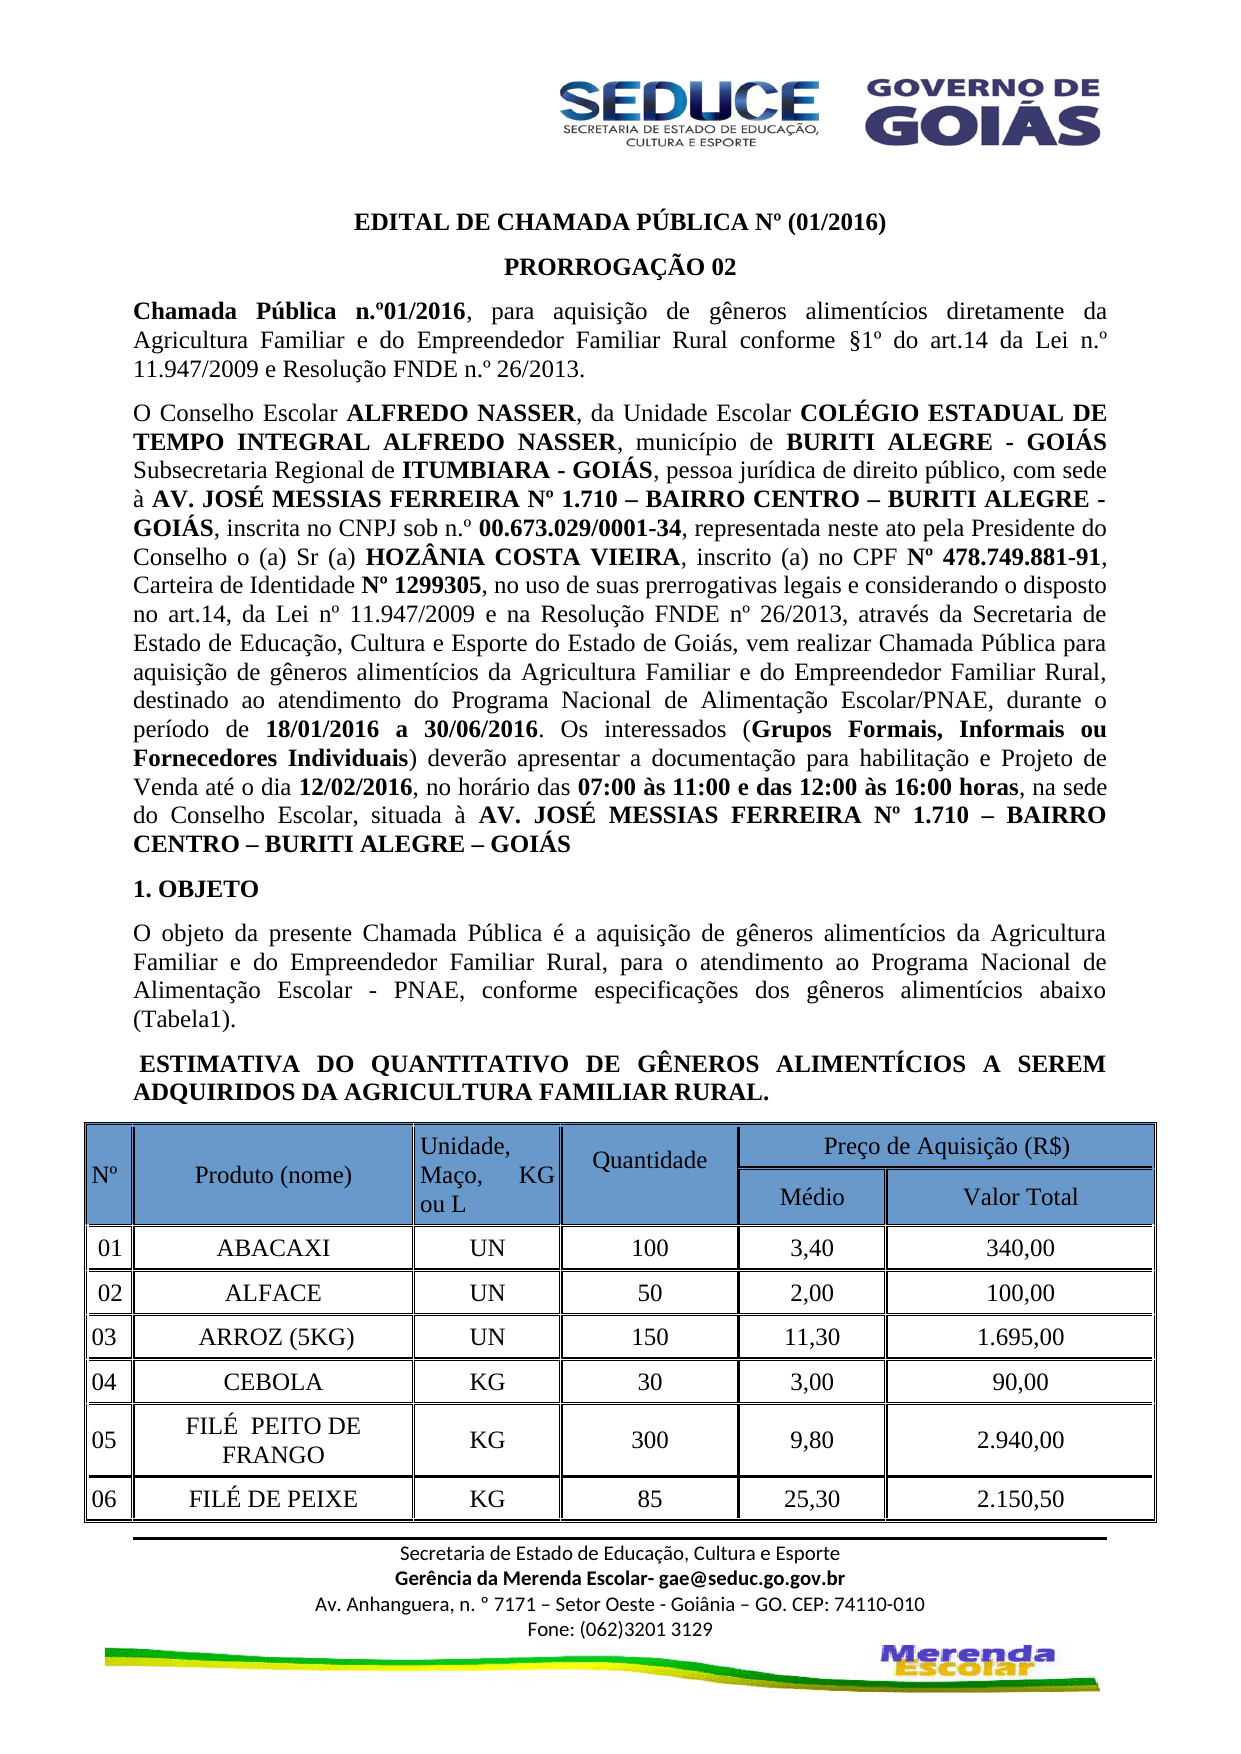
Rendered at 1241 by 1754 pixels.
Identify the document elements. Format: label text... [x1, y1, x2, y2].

table_cell UN [415, 1227, 559, 1268]
table_cell 100,00 [888, 1268, 1154, 1313]
picture [559, 73, 1108, 154]
table_cell 3,40 [740, 1227, 884, 1268]
table_cell 2.150,50 [886, 1475, 1154, 1519]
table_cell 03 [85, 1313, 133, 1357]
table_cell UN [415, 1272, 559, 1313]
table_cell KG [414, 1475, 561, 1519]
text Chamada Pública n.º01/2016, para aquisição de gêneros alimentícios diretamente da Agricultura Familiar e do Empreendedor Familiar Rural conforme §1º do art.14 da Lei n.º 11.947/2009 e Resolução FNDE n.º 26/2013. [133, 296, 1107, 382]
table_cell 90,00 [888, 1357, 1154, 1402]
table_cell KG [415, 1405, 559, 1475]
table_cell FILÉ DE PEIXE [133, 1478, 413, 1519]
table_cell 04 [87, 1357, 131, 1402]
table_cell FILÉ PEITO DE FRANGO [135, 1405, 412, 1475]
table_cell ALFACE [135, 1272, 412, 1313]
text ESTIMATIVA DO QUANTITATIVO DE GÊNEROS ALIMENTÍCIOS A SEREM ADQUIRIDOS DA AGRICULTURA FAMILIAR RURAL. [133, 1049, 1107, 1106]
text O Conselho Escolar ALFREDO NASSER, da Unidade Escolar COLÉGIO ESTADUAL DE TEMPO INTEGRAL ALFREDO NASSER, município de BURITI ALEGRE - GOIÁS Subsecretaria Regional de ITUMBIARA - GOIÁS, pessoa jurídica de direito público, com sede à AV. JOSÉ MESSIAS FERREIRA Nº 1.710 – BAIRRO CENTRO – BURITI ALEGRE - GOIÁS, inscrita no CNPJ sob n.º 00.673.029/0001-34, representada neste ato pela Presidente do Conselho o (a) Sr (a) HOZÂNIA COSTA VIEIRA, inscrito (a) no CPF Nº 478.749.881-91, Carteira de Identidade Nº 1299305, no uso de suas prerrogativas legais e considerando o disposto no art.14, da Lei nº 11.947/2009 e na Resolução FNDE nº 26/2013, através da Secretaria de Estado de Educação, Cultura e Esporte do Estado de Goiás, vem realizar Chamada Pública para aquisição de gêneros alimentícios da Agricultura Familiar e do Empreendedor Familiar Rural, destinado ao atendimento do Programa Nacional de Alimentação Escolar/PNAE, durante o período de 18/01/2016 a 30/06/2016. Os interessados (Grupos Formais, Informais ou Fornecedores Individuais) deverão apresentar a documentação para habilitação e Projeto de Venda até o dia 12/02/2016, no horário das 07:00 às 11:00 e das 12:00 às 16:00 horas, na sede do Conselho Escolar, situada à AV. JOSÉ MESSIAS FERREIRA Nº 1.710 – BAIRRO CENTRO – BURITI ALEGRE – GOIÁS [133, 398, 1107, 858]
table_header Quantidade [561, 1125, 738, 1224]
table_cell 340,00 [886, 1224, 1155, 1268]
table_cell UN [415, 1316, 559, 1357]
table_cell Valor Total [888, 1166, 1154, 1224]
table_cell KG [415, 1361, 559, 1402]
table_cell 2,00 [740, 1272, 884, 1313]
text EDITAL DE CHAMADA PÚBLICA Nº (01/2016) [133, 207, 1107, 236]
table_cell 06 [87, 1475, 133, 1519]
table_cell 30 [563, 1361, 737, 1402]
table_cell 1.695,00 [886, 1313, 1155, 1357]
table_cell ARROZ (5KG) [135, 1316, 412, 1357]
table_cell 50 [563, 1272, 737, 1313]
table_cell Médio [740, 1170, 884, 1224]
table_header Preço de Aquisição (R$) [738, 1125, 1154, 1166]
table_cell 25,30 [738, 1475, 886, 1519]
text PRORROGAÇÃO 02 [133, 252, 1107, 281]
table_cell 02 [87, 1268, 131, 1313]
table_cell 01 [85, 1224, 133, 1268]
table_header Produto (nome) [133, 1125, 413, 1224]
table_cell 300 [563, 1405, 737, 1475]
text 1. OBJETO [133, 874, 1107, 902]
table_cell 100 [563, 1227, 737, 1268]
table_header Nº [85, 1123, 133, 1224]
table_cell 85 [561, 1478, 738, 1519]
table_cell ABACAXI [135, 1227, 412, 1268]
table_cell 3,00 [740, 1361, 884, 1402]
table_cell 150 [563, 1316, 737, 1357]
table_cell 11,30 [740, 1316, 884, 1357]
table_cell CEBOLA [135, 1361, 412, 1402]
table_cell 05 [85, 1402, 133, 1475]
table_cell 9,80 [740, 1405, 884, 1475]
table_header Unidade, Maço, KG ou L [414, 1123, 561, 1224]
text O objeto da presente Chamada Pública é a aquisição de gêneros alimentícios da Agricultura Familiar e do Empreendedor Familiar Rural, para o atendimento ao Programa Nacional de Alimentação Escolar - PNAE, conforme especificações dos gêneros alimentícios abaixo (Tabela1). [133, 918, 1107, 1033]
table_cell 2.940,00 [886, 1402, 1155, 1475]
